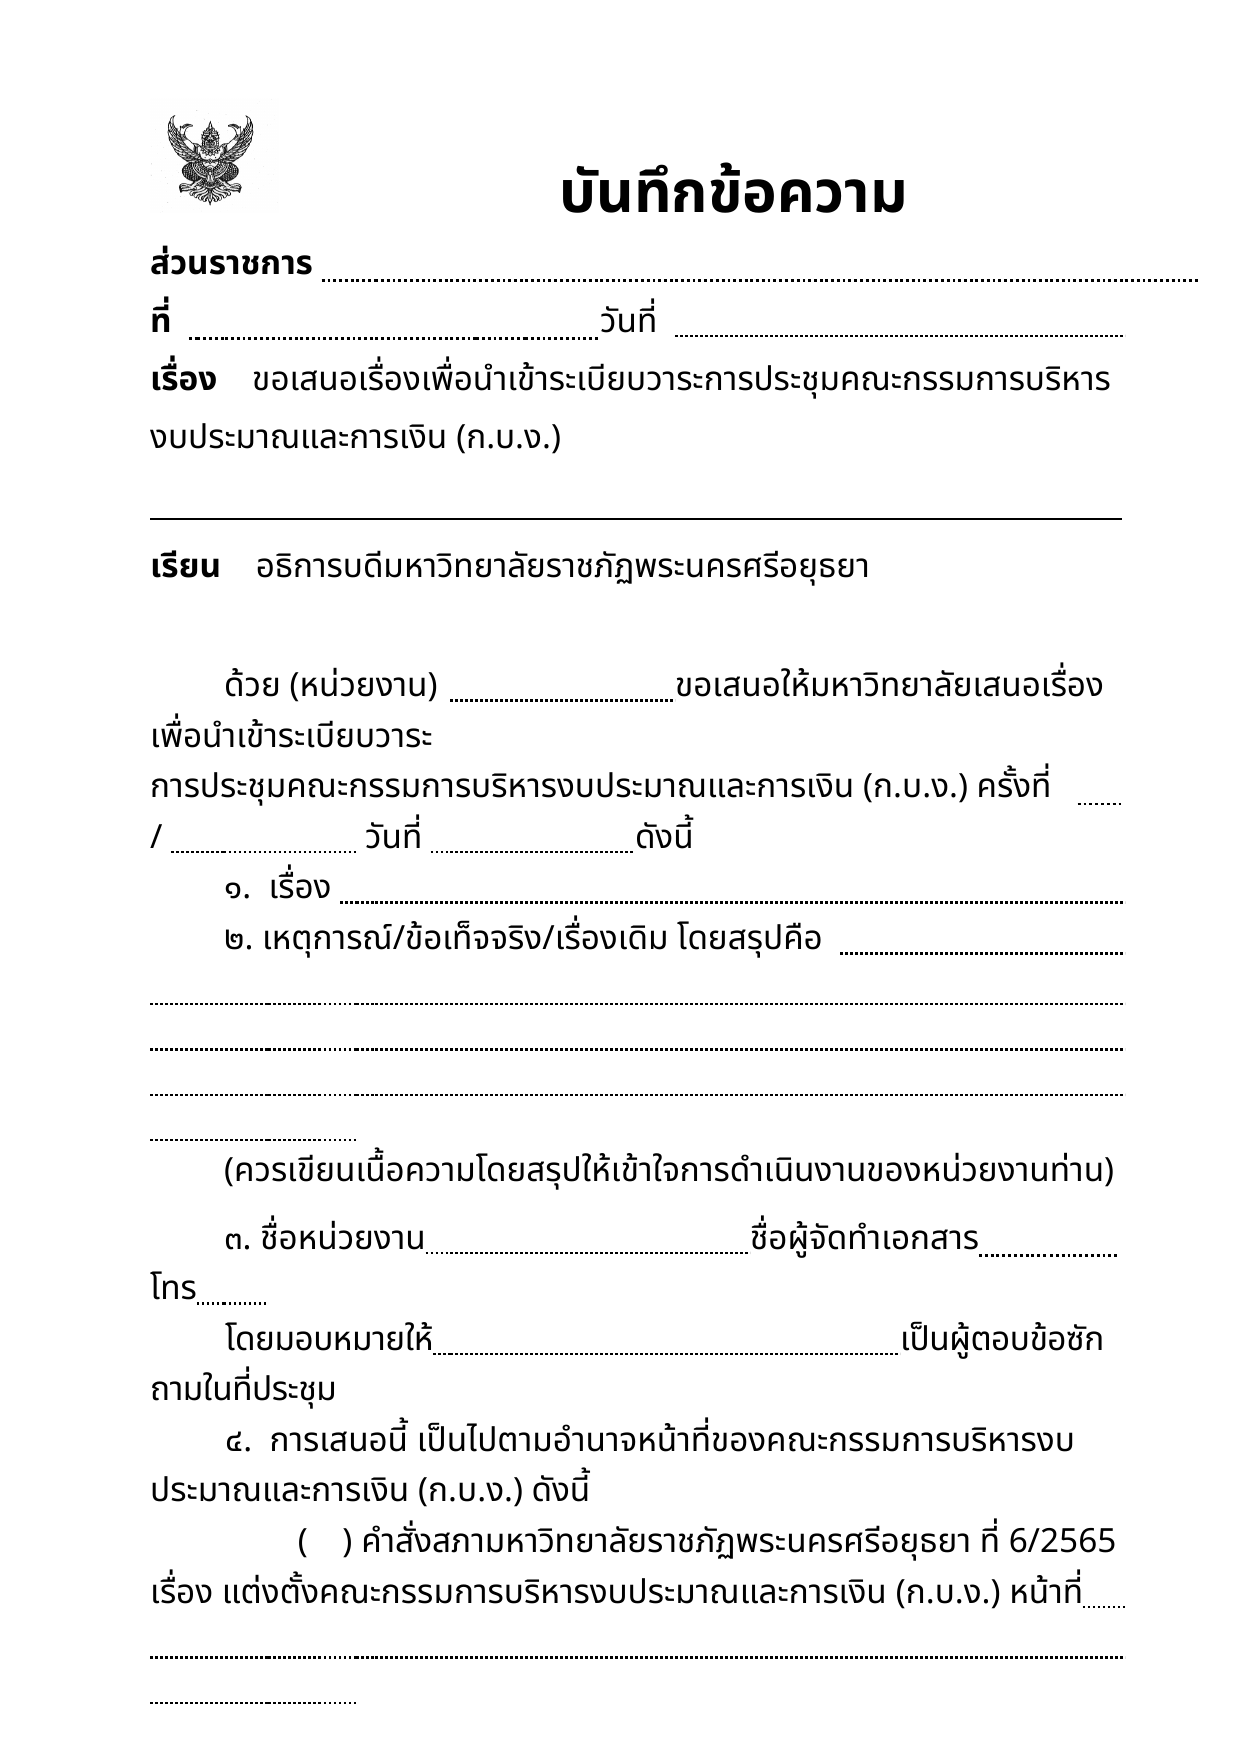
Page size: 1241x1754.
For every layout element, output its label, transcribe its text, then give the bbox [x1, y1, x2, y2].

text ๓. ชื่อหน่วยงาน ชื่อผู้จัดทำเอกสาร โทร [150, 1213, 1127, 1315]
text (ควรเขียนเนื้อความโดยสรุปให้เข้าใจการดำเนินงานของหน่วยงานท่าน) [150, 1146, 1122, 1197]
text ๔. การเสนอนี้ เป็นไปตามอำนาจหน้าที่ของคณะกรรมการบริหารงบประมาณและการเงิน (ก.บ.ง.) ดังนี้ [150, 1416, 1127, 1517]
subtitle เรื่อง ขอเสนอเรื่องเพื่อนำเข้าระเบียบวาระการประชุมคณะกรรมการบริหารงบประมาณและการเงิน (ก.บ.ง.) [150, 354, 1122, 463]
text ๑. เรื่อง [150, 863, 1154, 914]
picture [150, 98, 279, 213]
text บันทึกข้อความ [150, 99, 1122, 239]
text ๒. เหตุการณ์/ข้อเท็จจริง/เรื่องเดิม โดยสรุปคือ [150, 914, 1127, 1146]
text โดยมอบหมายให้ เป็นผู้ตอบข้อซักถามในที่ประชุม [150, 1315, 1127, 1416]
text ด้วย (หน่วยงาน) ขอเสนอให้มหาวิทยาลัยเสนอเรื่องเพื่อนำเข้าระเบียบวาระ การประชุมคณะกรรมการบริหารงบประมาณและการเงิน (ก.บ.ง.) ครั้งที่ / วันที่ ดังนี้ [150, 661, 1124, 863]
text ที่ วันที่ [150, 297, 1154, 347]
text เรียน อธิการบดีมหาวิทยาลัยราชภัฏพระนครศรีอยุธยา [150, 542, 1122, 593]
text ส่วนราชการ [150, 239, 1154, 289]
text ( ) คำสั่งสภามหาวิทยาลัยราชภัฏพระนครศรีอยุธยา ที่ 6/2565 เรื่อง แต่งตั้งคณะกรรมการบริหารงบประมาณและการเงิน (ก.บ.ง.) หน้าที่ [150, 1517, 1127, 1709]
